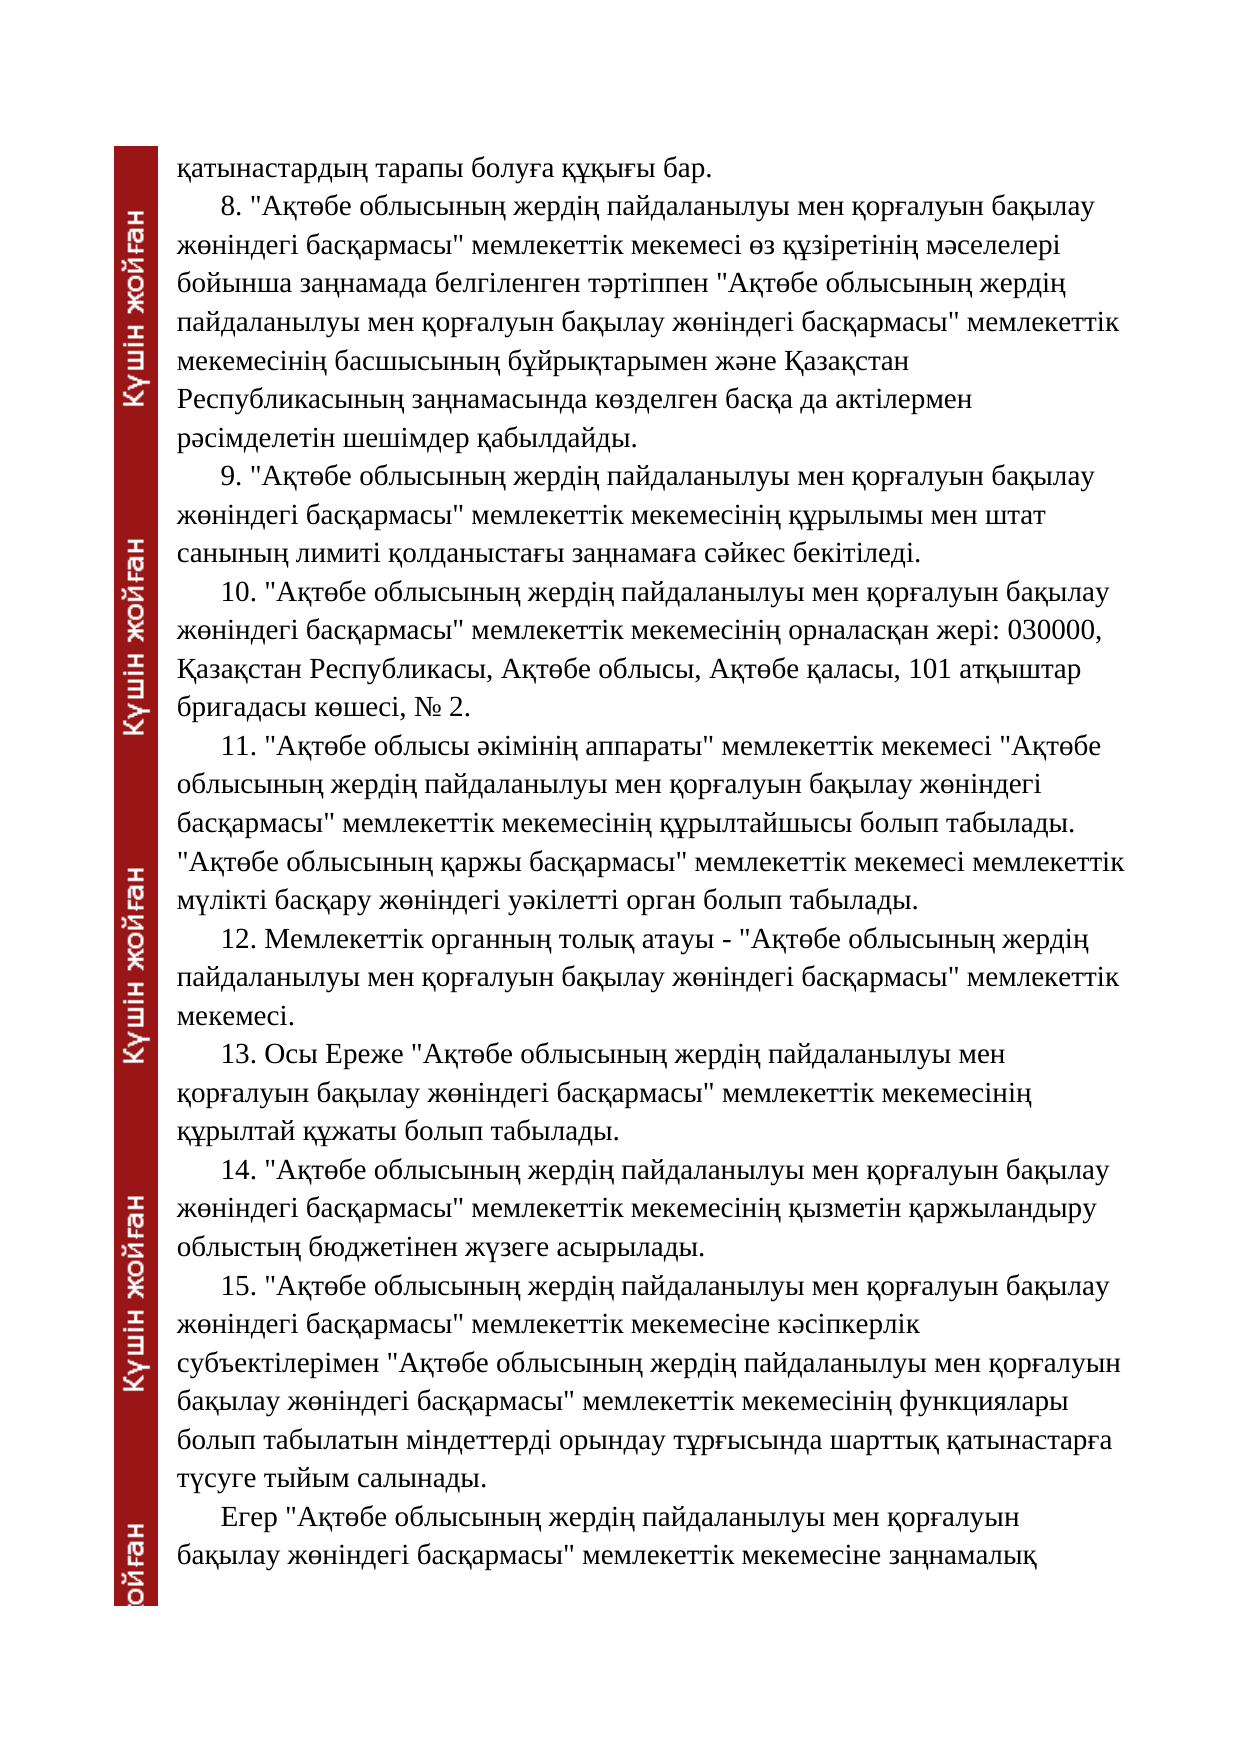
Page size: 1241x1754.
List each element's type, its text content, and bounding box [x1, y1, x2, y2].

picture [114, 1571, 158, 1606]
picture [114, 146, 158, 150]
